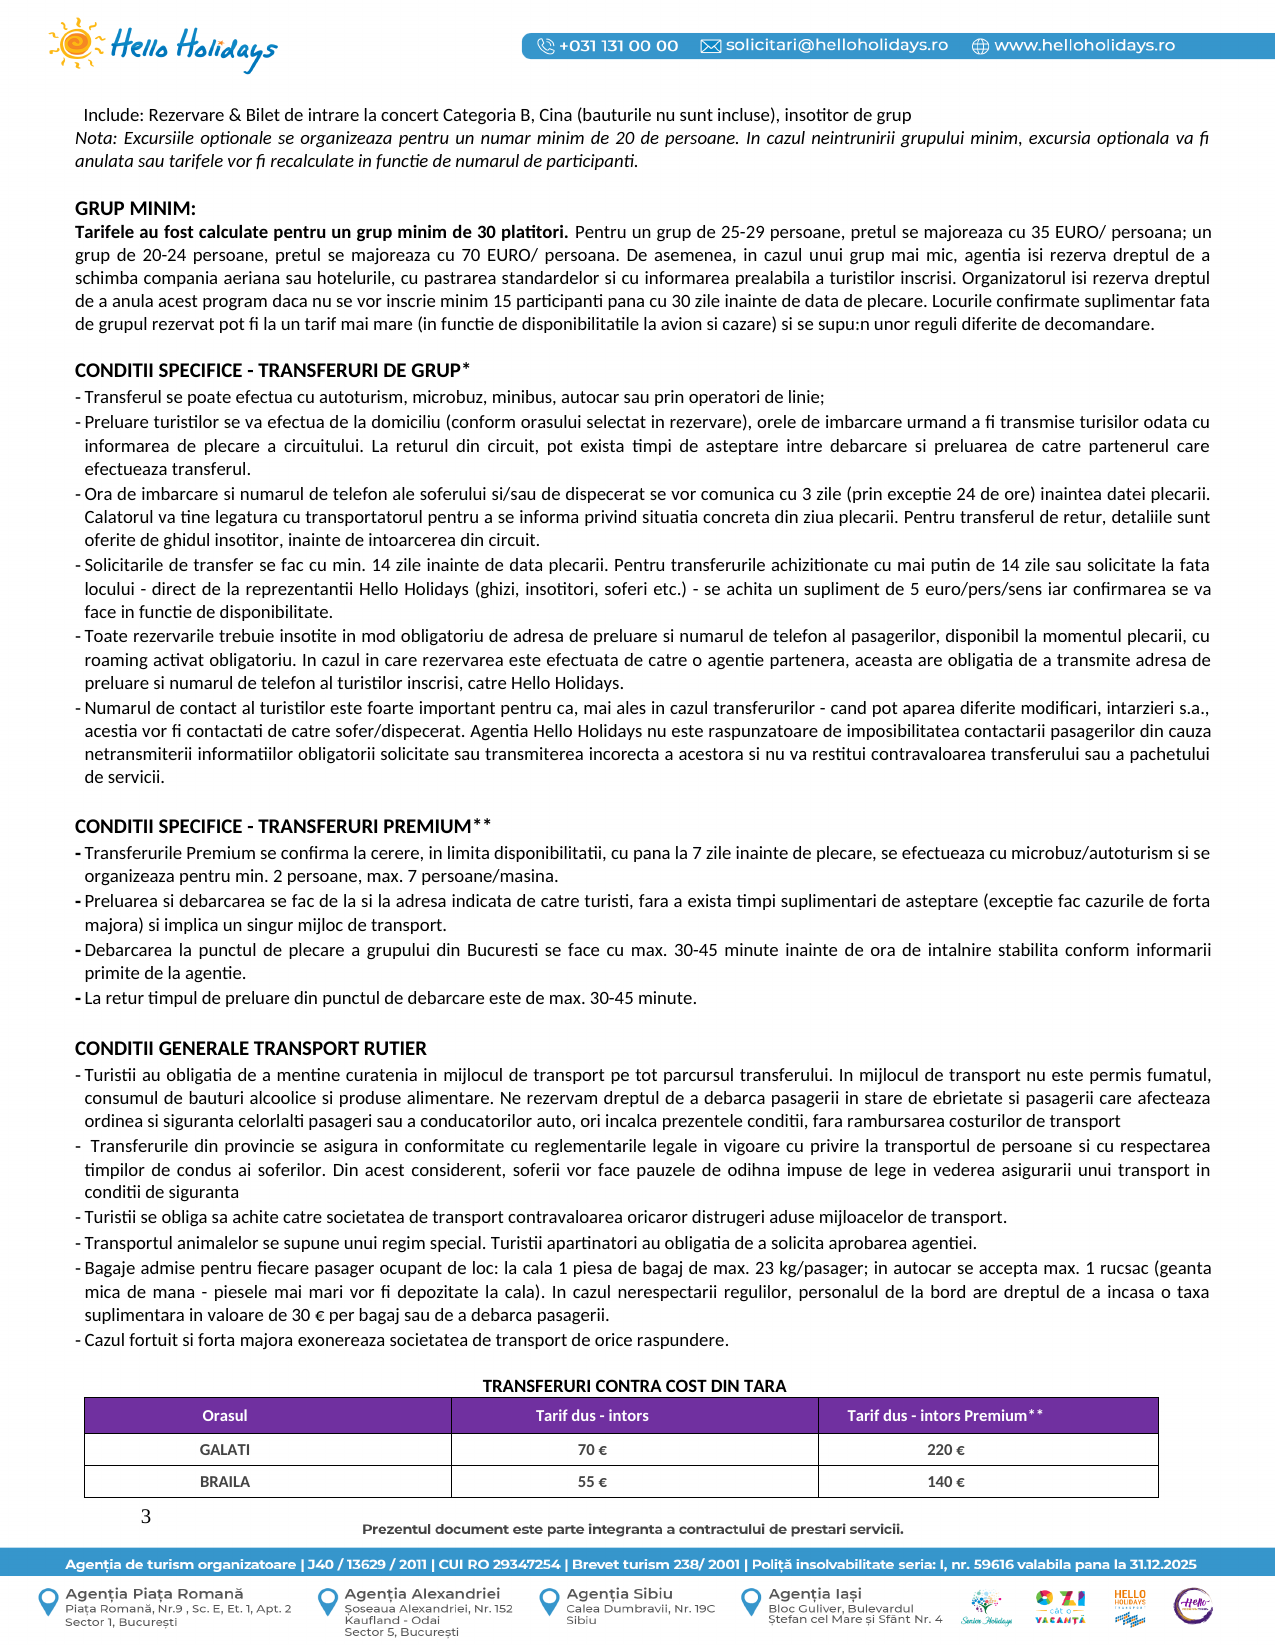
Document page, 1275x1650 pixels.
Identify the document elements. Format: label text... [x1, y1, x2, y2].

list Numarul de contact al turistilor este foarte important pentru ca, mai ales in cazul transferurilor - cand pot aparea diferite modificari, intarzieri s.a., acestia vor fi contactati de catre sofer/dispecerat. Agentia Hello Holidays nu este raspunzatoare de imposibilitatea contactarii pasagerilor din cauza netransmiterii informatiilor obligatorii solicitate sau transmiterea incorecta a acestora si nu va restitui contravaloarea transferului sau a pachetului de servicii. [75, 694, 1213, 788]
table_header Tarif dus - intors [452, 1398, 818, 1433]
text CONDITII GENERALE TRANSPORT RUTIER [56, 1035, 1213, 1061]
list Preluarea si debarcarea se fac de la si la adresa indicata de catre turisti, fara a exista timpi suplimentari de asteptare (exceptie fac cazurile de forta majora) si implica un singur mijloc de transport. [75, 888, 1213, 936]
list Solicitarile de transfer se fac cu min. 14 zile inainte de data plecarii. Pentru transferurile achizitionate cu mai putin de 14 zile sau solicitate la fata locului - direct de la reprezentantii Hello Holidays (ghizi, insotitori, soferi etc.) - se achita un supliment de 5 euro/pers/sens iar confirmarea se va face in functie de disponibilitate. [75, 551, 1213, 623]
text GRUP MINIM: [75, 195, 1213, 220]
list Transportul animalelor se supune unui regim special. Turistii apartinatori au obligatia de a solicita aprobarea agentiei. [75, 1229, 1213, 1254]
table_header Orasul [85, 1398, 451, 1433]
table_header Tarif dus - intors Premium** [819, 1398, 1158, 1433]
text Include: Rezervare & Bilet de intrare la concert Categoria B, Cina (bauturile nu sunt incluse), insotitor de grup [75, 103, 1213, 126]
list Ora de imbarcare si numarul de telefon ale soferului si/sau de dispecerat se vor comunica cu 3 zile (prin exceptie 24 de ore) inaintea datei plecarii. Calatorul va tine legatura cu transportatorul pentru a se informa privind situatia concreta din ziua plecarii. Pentru transferul de retur, detaliile sunt oferite de ghidul insotitor, inainte de intoarcerea din circuit. [75, 480, 1213, 551]
list Transferurile Premium se confirma la cerere, in limita disponibilitatii, cu pana la 7 zile inainte de plecare, se efectueaza cu microbuz/autoturism si se organizeaza pentru min. 2 persoane, max. 7 persoane/masina. [75, 839, 1213, 888]
list Transferul se poate efectua cu autoturism, microbuz, minibus, autocar sau prin operatori de linie; [75, 383, 1213, 409]
list Turistii se obliga sa achite catre societatea de transport contravaloarea oricaror distrugeri aduse mijloacelor de transport. [75, 1203, 1213, 1229]
list Toate rezervarile trebuie insotite in mod obligatoriu de adresa de preluare si numarul de telefon al pasagerilor, disponibil la momentul plecarii, cu roaming activat obligatoriu. In cazul in care rezervarea este efectuata de catre o agentie partenera, aceasta are obligatia de a transmite adresa de preluare si numarul de telefon al turistilor inscrisi, catre Hello Holidays. [75, 623, 1213, 694]
table_cell BRAILA [85, 1466, 451, 1497]
table_cell 55 € [452, 1466, 818, 1497]
list La retur timpul de preluare din punctul de debarcare este de max. 30-45 minute. [75, 984, 1213, 1010]
list Bagaje admise pentru fiecare pasager ocupant de loc: la cala 1 piesa de bagaj de max. 23 kg/pasager; in autocar se accepta max. 1 rucsac (geanta mica de mana - piesele mai mari vor fi depozitate la cala). In cazul nerespectarii regulilor, personalul de la bord are dreptul de a incasa o taxa suplimentara in valoare de 30 € per bagaj sau de a debarca pasagerii. [75, 1254, 1213, 1326]
table_cell 140 € [819, 1466, 1158, 1497]
text CONDITII SPECIFICE - TRANSFERURI DE GRUP* [75, 358, 1213, 383]
list Transferurile din provincie se asigura in conformitate cu reglementarile legale in vigoare cu privire la transportul de persoane si cu respectarea timpilor de condus ai soferilor. Din acest considerent, soferii vor face pauzele de odihna impuse de lege in vederea asigurarii unui transport in conditii de siguranta [75, 1132, 1213, 1203]
list Turistii au obligatia de a mentine curatenia in mijlocul de transport pe tot parcursul transferului. In mijlocul de transport nu este permis fumatul, consumul de bauturi alcoolice si produse alimentare. Ne rezervam dreptul de a debarca pasagerii in stare de ebrietate si pasagerii care afecteaza ordinea si siguranta celorlalti pasageri sau a conducatorilor auto, ori incalca prezentele conditii, fara rambursarea costurilor de transport [75, 1061, 1213, 1132]
list Cazul fortuit si forta majora exonereaza societatea de transport de orice raspundere. [75, 1326, 1213, 1351]
table_cell GALATI [85, 1434, 451, 1465]
text CONDITII SPECIFICE - TRANSFERURI PREMIUM** [75, 814, 1213, 839]
list Debarcarea la punctul de plecare a grupului din Bucuresti se face cu max. 30-45 minute inainte de ora de intalnire stabilita conform informarii primite de la agentie. [75, 936, 1213, 984]
table_cell 70 € [452, 1434, 818, 1465]
text Nota: Excursiile optionale se organizeaza pentru un numar minim de 20 de persoane. In cazul neintrunirii grupului minim, excursia optionala va fi anulata sau tarifele vor fi recalculate in functie de numarul de participanti. [75, 126, 1213, 172]
list Preluare turistilor se va efectua de la domiciliu (conform orasului selectat in rezervare), orele de imbarcare urmand a fi transmise turisilor odata cu informarea de plecare a circuitului. La returul din circuit, pot exista timpi de asteptare intre debarcare si preluarea de catre partenerul care efectueaza transferul. [75, 409, 1213, 480]
text Tarifele au fost calculate pentru un grup minim de 30 platitori. Pentru un grup de 25-29 persoane, pretul se majoreaza cu 35 EURO/ persoana; un grup de 20-24 persoane, pretul se majoreaza cu 70 EURO/ persoana. De asemenea, in cazul unui grup mai mic, agentia isi rezerva dreptul de a schimba compania aeriana sau hotelurile, cu pastrarea standardelor si cu informarea prealabila a turistilor inscrisi. Organizatorul isi rezerva dreptul de a anula acest program daca nu se vor inscrie minim 15 participanti pana cu 30 zile inainte de data de plecare. Locurile confirmate suplimentar fata de grupul rezervat pot fi la un tarif mai mare (in functie de disponibilitatile la avion si cazare) si se supu:n unor reguli diferite de decomandare. [75, 220, 1213, 335]
table_cell 220 € [819, 1434, 1158, 1465]
list TRANSFERURI CONTRA COST DIN TARA [56, 1374, 1213, 1397]
picture [0, 0, 1275, 1645]
